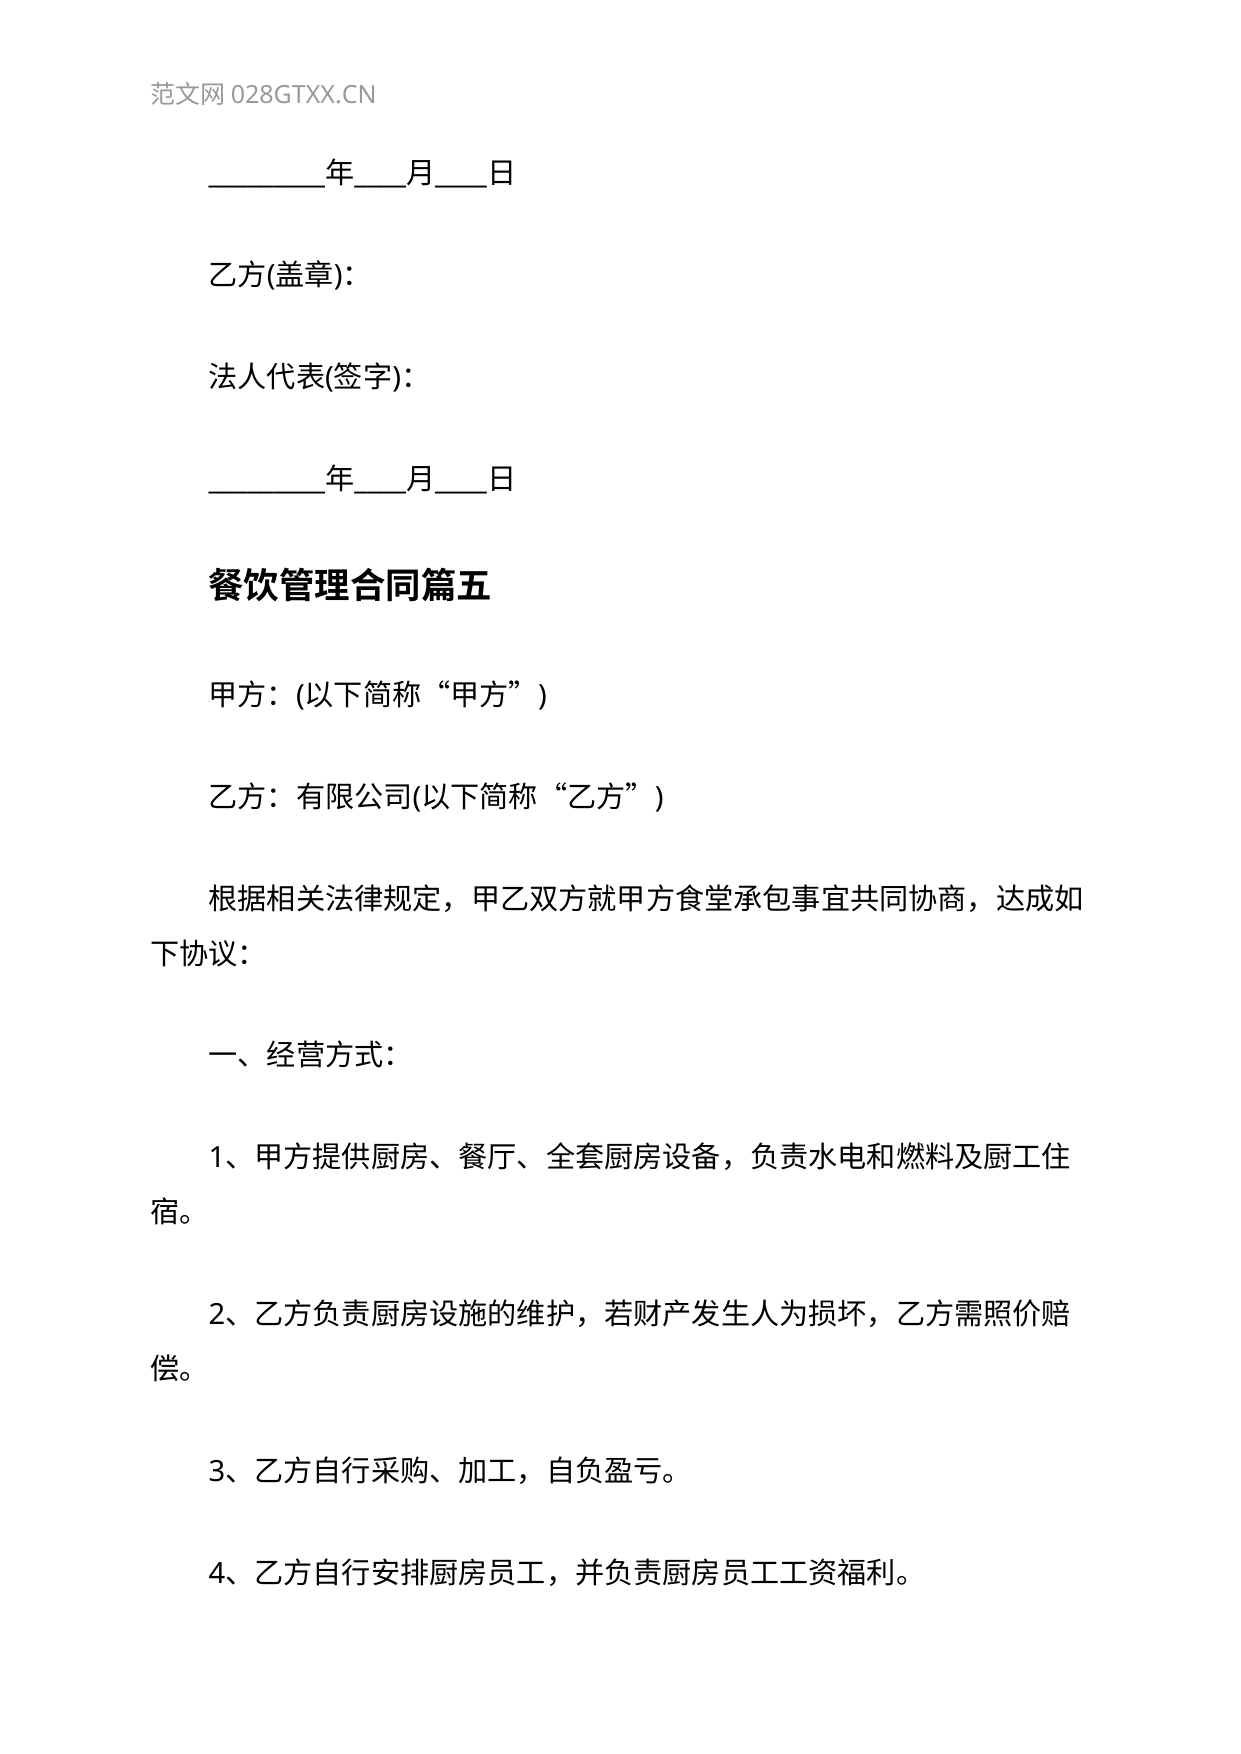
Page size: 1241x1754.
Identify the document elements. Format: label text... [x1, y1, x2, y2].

text 一、经营方式： [150, 1032, 1090, 1074]
text 乙方(盖章)： [150, 252, 1090, 294]
text 甲方：(以下简称“甲方”) [150, 671, 1090, 714]
text 法人代表(签字)： [150, 354, 1090, 396]
text 4、乙方自行安排厨房员工，并负责厨房员工工资福利。 [150, 1549, 1090, 1592]
text _________年____月____日 [150, 456, 1090, 498]
text 餐饮管理合同篇五 [150, 558, 1090, 609]
text 根据相关法律规定，甲乙双方就甲方食堂承包事宜共同协商，达成如下协议： [150, 875, 1090, 972]
text 2、乙方负责厨房设施的维护，若财产发生人为损坏，乙方需照价赔偿。 [150, 1291, 1090, 1388]
text 1、甲方提供厨房、餐厅、全套厨房设备，负责水电和燃料及厨工住宿。 [150, 1134, 1090, 1231]
text 3、乙方自行采购、加工，自负盈亏。 [150, 1447, 1090, 1490]
text _________年____月____日 [150, 150, 1090, 192]
text 乙方：有限公司(以下简称“乙方”) [150, 773, 1090, 816]
